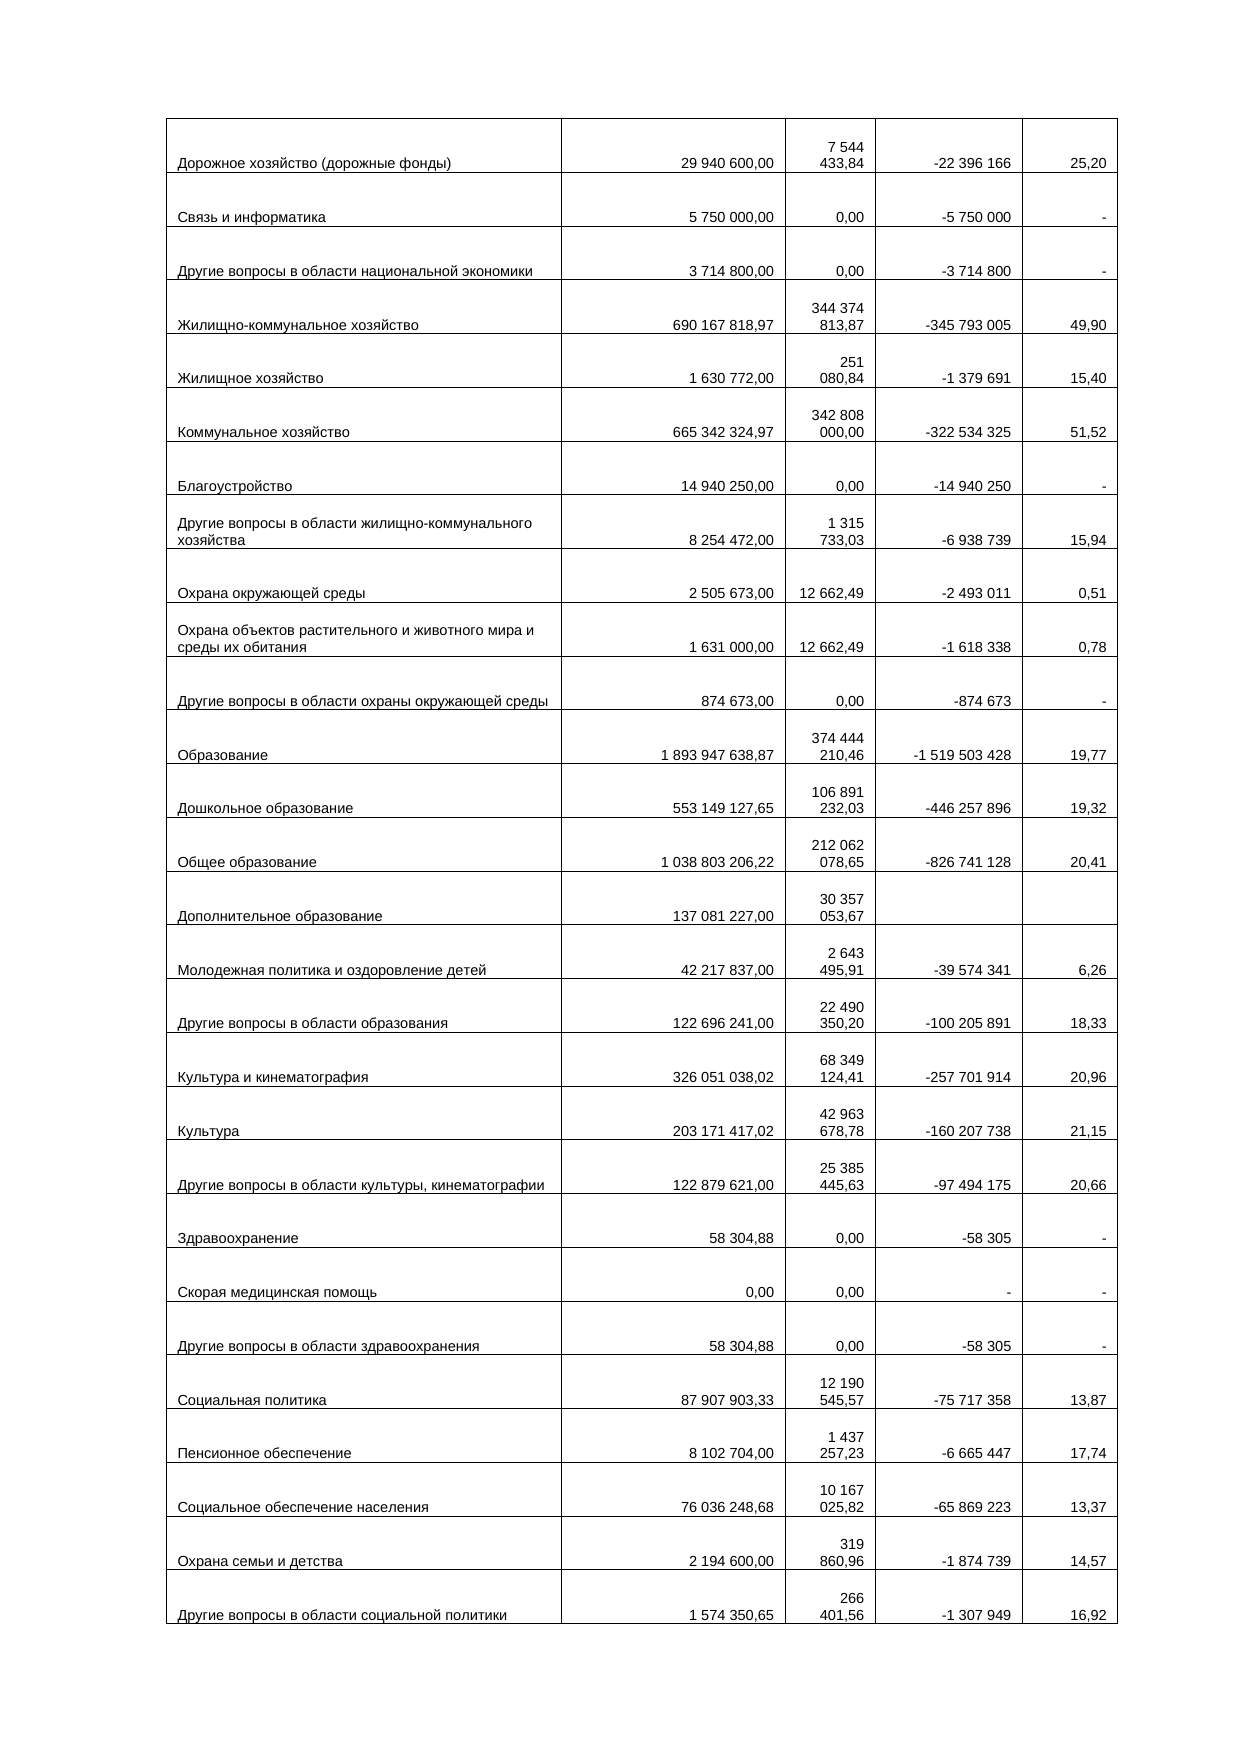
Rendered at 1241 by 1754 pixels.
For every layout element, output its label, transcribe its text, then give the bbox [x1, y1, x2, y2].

table_cell 266 401,56 [786, 1570, 875, 1623]
table_cell 15,94 [1023, 495, 1117, 548]
table_cell - [1023, 1194, 1117, 1247]
table_cell 0,00 [786, 1302, 875, 1354]
table_cell -97 494 175 [876, 1140, 1022, 1193]
table_cell -322 534 325 [876, 388, 1022, 441]
table_cell Дорожное хозяйство (дорожные фонды) [167, 119, 561, 172]
table_cell Культура [167, 1087, 561, 1139]
table_cell Связь и информатика [167, 173, 561, 226]
table_cell 42 963 678,78 [786, 1087, 875, 1139]
table_cell Другие вопросы в области социальной политики [167, 1570, 561, 1623]
table_cell 251 080,84 [786, 334, 875, 387]
table_cell Жилищно-коммунальное хозяйство [167, 280, 561, 333]
table_cell 2 194 600,00 [562, 1517, 785, 1569]
table_cell 212 062 078,65 [786, 818, 875, 871]
table_cell 2 643 495,91 [786, 925, 875, 978]
table_cell 8 254 472,00 [562, 495, 785, 548]
table_cell Социальная политика [167, 1355, 561, 1408]
table_cell 30 357 053,67 [786, 872, 875, 924]
table_cell 874 673,00 [562, 657, 785, 709]
table_cell 25,20 [1023, 119, 1117, 172]
table_cell 0,00 [786, 1248, 875, 1301]
table_cell -446 257 896 [876, 764, 1022, 817]
table_cell 137 081 227,00 [562, 872, 785, 924]
table_cell 0,78 [1023, 603, 1117, 656]
table_cell -5 750 000 [876, 173, 1022, 226]
table_cell 22 490 350,20 [786, 979, 875, 1032]
table_cell 0,00 [786, 1194, 875, 1247]
table_cell -6 938 739 [876, 495, 1022, 548]
table_cell - [876, 1248, 1022, 1301]
table_cell -1 307 949 [876, 1570, 1022, 1623]
table_cell 12 662,49 [786, 603, 875, 656]
table_cell 12 190 545,57 [786, 1355, 875, 1408]
table_cell 0,00 [786, 657, 875, 709]
table_cell -58 305 [876, 1194, 1022, 1247]
table_cell 3 714 800,00 [562, 227, 785, 279]
table_cell Молодежная политика и оздоровление детей [167, 925, 561, 978]
table_cell - [1023, 1248, 1117, 1301]
table_cell - [1023, 1302, 1117, 1354]
table_cell Жилищное хозяйство [167, 334, 561, 387]
table_cell 2 505 673,00 [562, 549, 785, 602]
table_cell Здравоохранение [167, 1194, 561, 1247]
table_cell 19,32 [1023, 764, 1117, 817]
table_cell 7 544 433,84 [786, 119, 875, 172]
table_cell Охрана семьи и детства [167, 1517, 561, 1569]
table_cell 1 315 733,03 [786, 495, 875, 548]
table_cell - [1023, 227, 1117, 279]
table_cell 29 940 600,00 [562, 119, 785, 172]
table_cell -1 874 739 [876, 1517, 1022, 1569]
table_cell 553 149 127,65 [562, 764, 785, 817]
table_cell 0,00 [786, 227, 875, 279]
table_cell Охрана окружающей среды [167, 549, 561, 602]
table_cell [876, 872, 1022, 924]
table_cell Пенсионное обеспечение [167, 1409, 561, 1462]
table_cell Коммунальное хозяйство [167, 388, 561, 441]
table_cell -39 574 341 [876, 925, 1022, 978]
table_cell 0,51 [1023, 549, 1117, 602]
table_cell 0,00 [786, 442, 875, 494]
table_cell 203 171 417,02 [562, 1087, 785, 1139]
table_cell -874 673 [876, 657, 1022, 709]
table_cell -6 665 447 [876, 1409, 1022, 1462]
table_cell 25 385 445,63 [786, 1140, 875, 1193]
table_cell -58 305 [876, 1302, 1022, 1354]
table_cell 19,77 [1023, 710, 1117, 763]
table_cell 106 891 232,03 [786, 764, 875, 817]
table_cell 1 574 350,65 [562, 1570, 785, 1623]
table_cell Дошкольное образование [167, 764, 561, 817]
table_cell 16,92 [1023, 1570, 1117, 1623]
table_cell 8 102 704,00 [562, 1409, 785, 1462]
table_cell 51,52 [1023, 388, 1117, 441]
table_cell 122 879 621,00 [562, 1140, 785, 1193]
table_cell 342 808 000,00 [786, 388, 875, 441]
table_cell 1 893 947 638,87 [562, 710, 785, 763]
table_cell -100 205 891 [876, 979, 1022, 1032]
table_cell 374 444 210,46 [786, 710, 875, 763]
table_cell Социальное обеспечение населения [167, 1463, 561, 1516]
table_cell Образование [167, 710, 561, 763]
table_cell 10 167 025,82 [786, 1463, 875, 1516]
table_cell -1 618 338 [876, 603, 1022, 656]
table_cell 1 631 000,00 [562, 603, 785, 656]
table_cell 14,57 [1023, 1517, 1117, 1569]
table_cell 17,74 [1023, 1409, 1117, 1462]
table_cell 326 051 038,02 [562, 1033, 785, 1086]
table_cell Другие вопросы в области образования [167, 979, 561, 1032]
table_cell 76 036 248,68 [562, 1463, 785, 1516]
table_cell 20,41 [1023, 818, 1117, 871]
table_cell -3 714 800 [876, 227, 1022, 279]
table_cell - [1023, 442, 1117, 494]
table_cell 20,66 [1023, 1140, 1117, 1193]
table_cell Охрана объектов растительного и животного мира и среды их обитания [167, 603, 561, 656]
table_cell 49,90 [1023, 280, 1117, 333]
table_cell 58 304,88 [562, 1194, 785, 1247]
table_cell 665 342 324,97 [562, 388, 785, 441]
table_cell 13,37 [1023, 1463, 1117, 1516]
table_cell Дополнительное образование [167, 872, 561, 924]
table_cell -1 379 691 [876, 334, 1022, 387]
table_cell - [1023, 173, 1117, 226]
table_cell - [1023, 657, 1117, 709]
table_cell -160 207 738 [876, 1087, 1022, 1139]
table_cell Другие вопросы в области здравоохранения [167, 1302, 561, 1354]
table_cell 14 940 250,00 [562, 442, 785, 494]
table_cell -1 519 503 428 [876, 710, 1022, 763]
table_cell Скорая медицинская помощь [167, 1248, 561, 1301]
table_cell 319 860,96 [786, 1517, 875, 1569]
table_cell Другие вопросы в области жилищно-коммунального хозяйства [167, 495, 561, 548]
table_cell 1 437 257,23 [786, 1409, 875, 1462]
table_cell [1023, 872, 1117, 924]
table_cell 12 662,49 [786, 549, 875, 602]
table_cell Культура и кинематография [167, 1033, 561, 1086]
table_cell -65 869 223 [876, 1463, 1022, 1516]
table_cell 20,96 [1023, 1033, 1117, 1086]
table_cell Другие вопросы в области культуры, кинематографии [167, 1140, 561, 1193]
table_cell Общее образование [167, 818, 561, 871]
table_cell 0,00 [786, 173, 875, 226]
table_cell 122 696 241,00 [562, 979, 785, 1032]
table_cell 13,87 [1023, 1355, 1117, 1408]
table_cell 344 374 813,87 [786, 280, 875, 333]
table_cell -14 940 250 [876, 442, 1022, 494]
table_cell 1 038 803 206,22 [562, 818, 785, 871]
table_cell -22 396 166 [876, 119, 1022, 172]
table_cell 68 349 124,41 [786, 1033, 875, 1086]
table_cell -257 701 914 [876, 1033, 1022, 1086]
table_cell 87 907 903,33 [562, 1355, 785, 1408]
table_cell 18,33 [1023, 979, 1117, 1032]
table_cell 42 217 837,00 [562, 925, 785, 978]
table_cell 0,00 [562, 1248, 785, 1301]
table_cell Другие вопросы в области охраны окружающей среды [167, 657, 561, 709]
table_cell 21,15 [1023, 1087, 1117, 1139]
table_cell -826 741 128 [876, 818, 1022, 871]
table_cell 6,26 [1023, 925, 1117, 978]
table_cell 1 630 772,00 [562, 334, 785, 387]
table_cell 5 750 000,00 [562, 173, 785, 226]
table_cell 15,40 [1023, 334, 1117, 387]
table_cell -345 793 005 [876, 280, 1022, 333]
table_cell 58 304,88 [562, 1302, 785, 1354]
table_cell -2 493 011 [876, 549, 1022, 602]
table_cell 690 167 818,97 [562, 280, 785, 333]
table_cell Благоустройство [167, 442, 561, 494]
table_cell -75 717 358 [876, 1355, 1022, 1408]
table_cell Другие вопросы в области национальной экономики [167, 227, 561, 279]
